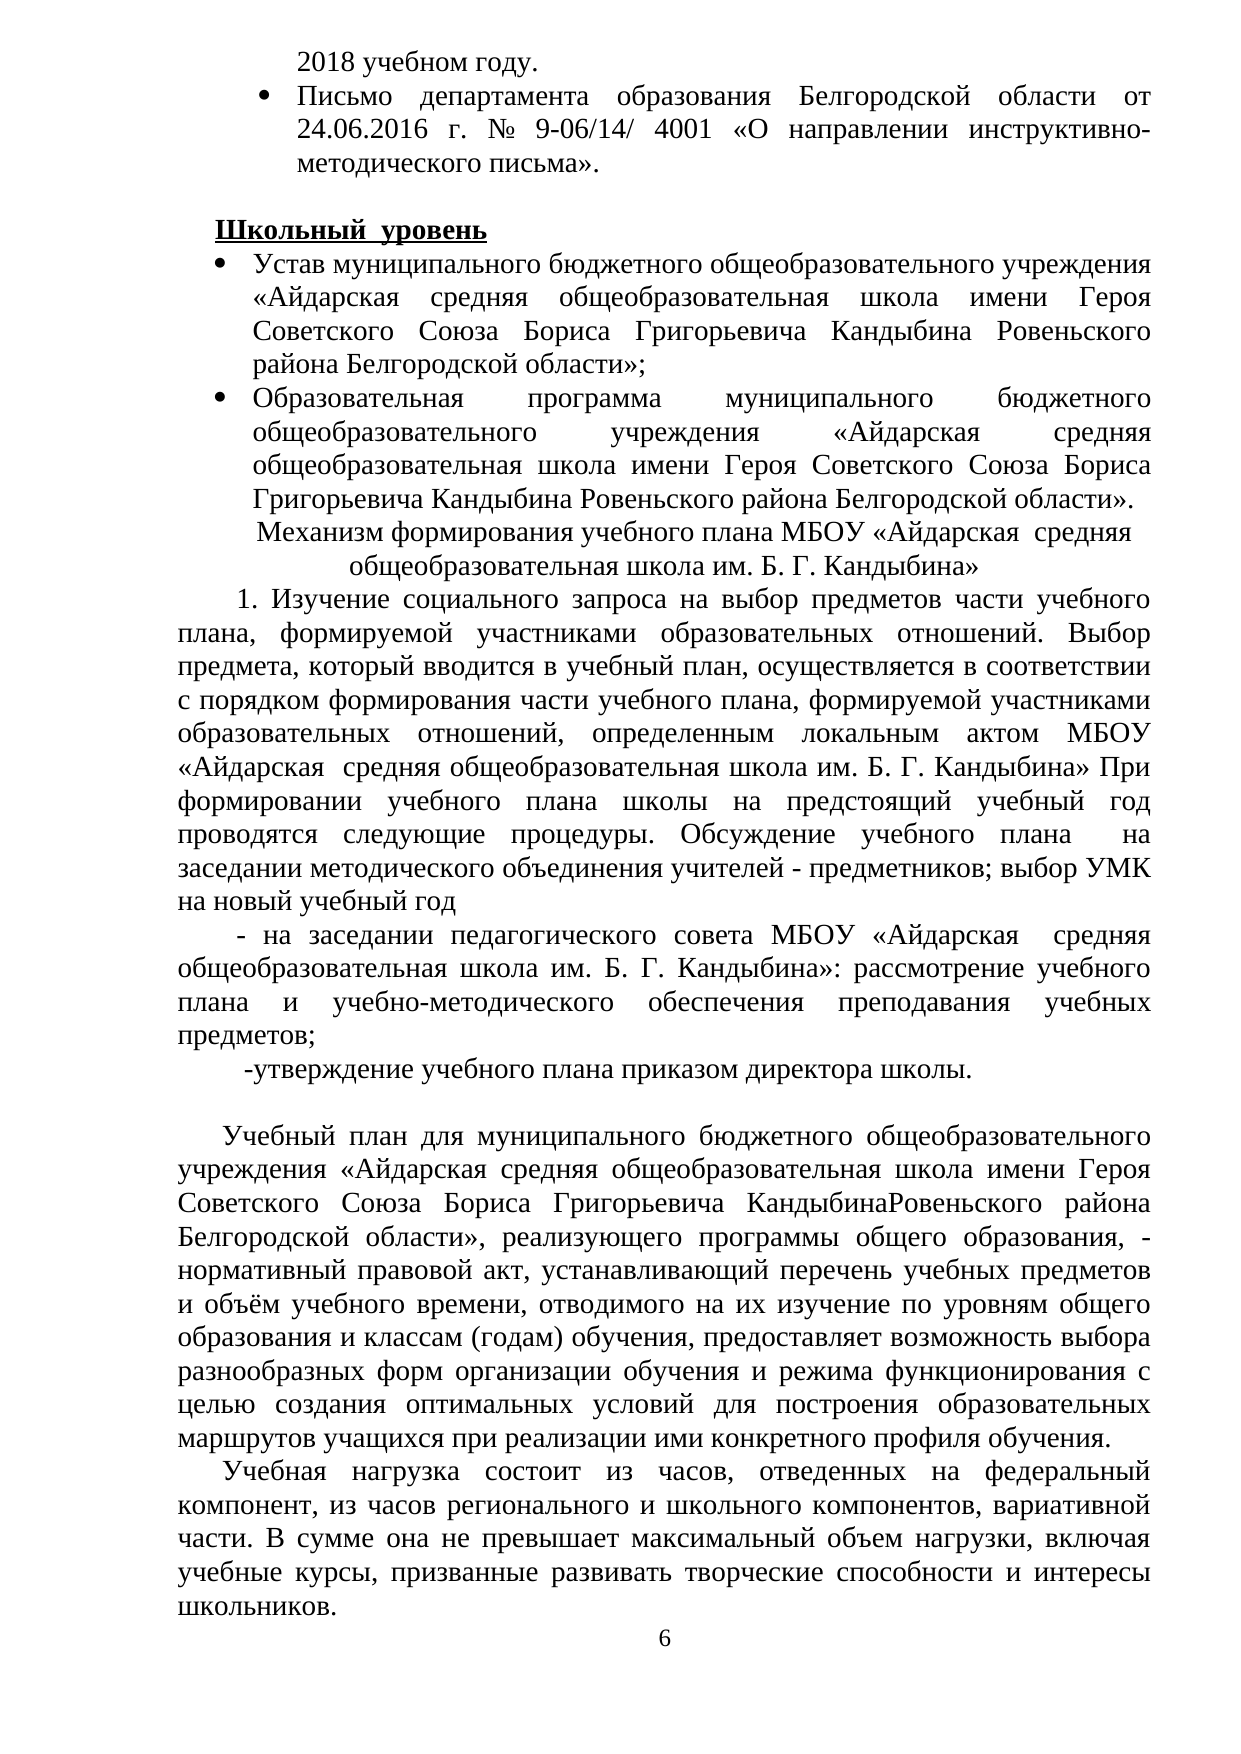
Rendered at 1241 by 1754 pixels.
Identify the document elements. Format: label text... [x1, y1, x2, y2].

text Учебный план для муниципального бюджетного общеобразовательного учреждения «Айдарская средняя общеобразовательная школа имени Героя Советского Союза Бориса Григорьевича КандыбинаРовеньского района Белгородской области», реализующего программы общего образования, - нормативный правовой акт, устанавливающий перечень учебных предметов и объём учебного времени, отводимого на их изучение по уровням общего образования и классам (годам) обучения, предоставляет возможность выбора разнообразных форм организации обучения и режима функционирования с целью создания оптимальных условий для построения образовательных маршрутов учащихся при реализации ими конкретного профиля обучения. [177, 1118, 1152, 1453]
list Устав муниципального бюджетного общеобразовательного учреждения «Айдарская средняя общеобразовательная школа имени Героя Советского Союза Бориса Григорьевича Кандыбина Ровеньского района Белгородской области»; [215, 246, 1152, 380]
text Механизм формирования учебного плана МБОУ «Айдарская средняя общеобразовательная школа им. Б. Г. Кандыбина» [177, 514, 1152, 581]
text - на заседании педагогического совета МБОУ «Айдарская средняя общеобразовательная школа им. Б. Г. Кандыбина»: рассмотрение учебного плана и учебно-методического обеспечения преподавания учебных предметов; [177, 917, 1152, 1051]
text -утверждение учебного плана приказом директора школы. [177, 1051, 1152, 1084]
text 1. Изучение социального запроса на выбор предметов части учебного плана, формируемой участниками образовательных отношений. Выбор предмета, который вводится в учебный план, осуществляется в соответствии с порядком формирования части учебного плана, формируемой участниками образовательных отношений, определенным локальным актом МБОУ «Айдарская средняя общеобразовательная школа им. Б. Г. Кандыбина» При формировании учебного плана школы на предстоящий учебный год проводятся следующие процедуры. Обсуждение учебного плана на заседании методического объединения учителей - предметников; выбор УМК на новый учебный год [177, 581, 1152, 917]
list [259, 44, 1152, 78]
text Учебная нагрузка состоит из часов, отведенных на федеральный компонент, из часов регионального и школьного компонентов, вариативной части. В сумме она не превышает максимальный объем нагрузки, включая учебные курсы, призванные развивать творческие способности и интересы школьников. [177, 1453, 1152, 1621]
list Письмо департамента образования Белгородской области от 24.06.2016 г. № 9-06/14/ 4001 «О направлении инструктивно-методического письма». [259, 78, 1152, 179]
list Образовательная программа муниципального бюджетного общеобразовательного учреждения «Айдарская средняя общеобразовательная школа имени Героя Советского Союза Бориса Григорьевича Кандыбина Ровеньского района Белгородской области». [215, 380, 1152, 514]
text Школьный уровень [177, 212, 1152, 246]
